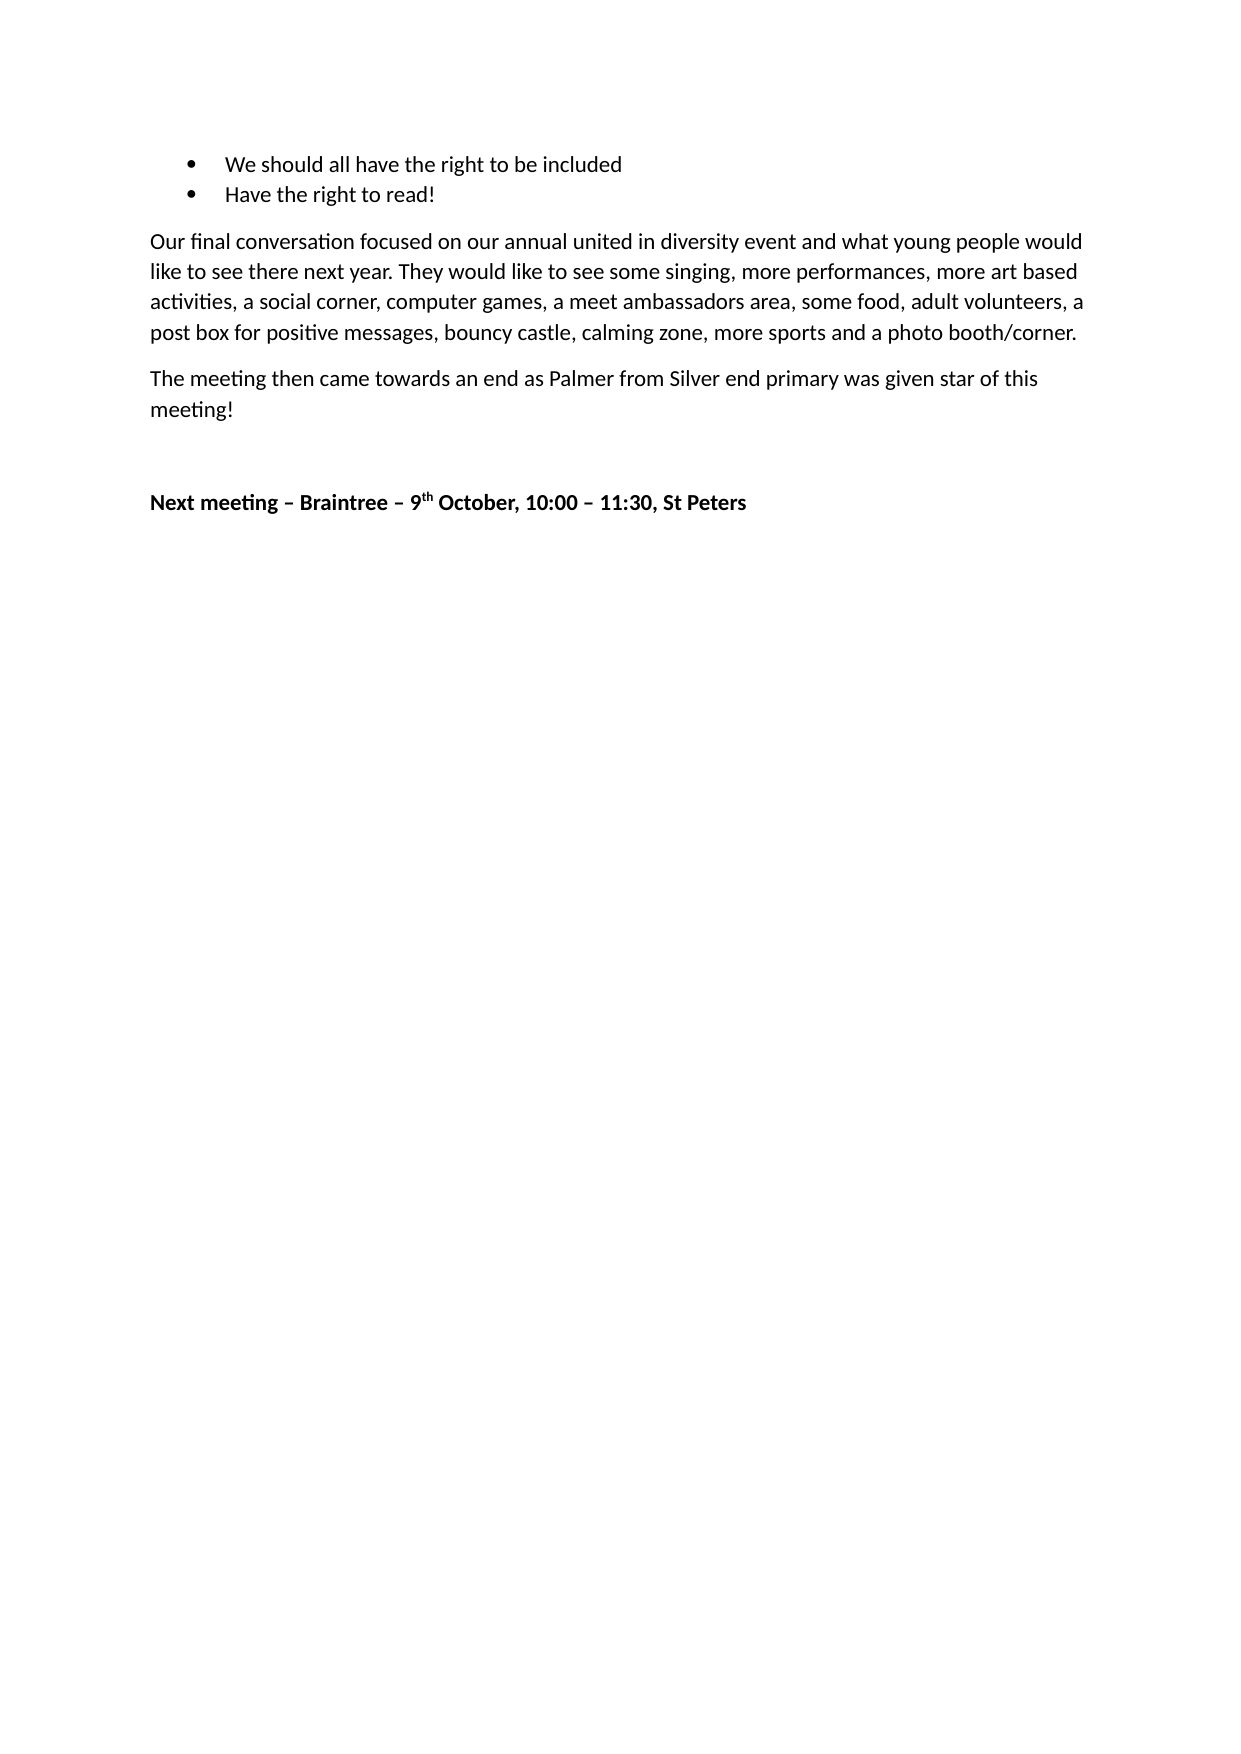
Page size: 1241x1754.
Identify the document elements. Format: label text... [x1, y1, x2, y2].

text Next meeting – Braintree – 9th October, 10:00 – 11:30, St Peters [150, 488, 1090, 517]
list Have the right to read! [187, 180, 1090, 208]
text Our final conversation focused on our annual united in diversity event and what young people would like to see there next year. They would like to see some singing, more performances, more art based activities, a social corner, computer games, a meet ambassadors area, some food, adult volunteers, a post box for positive messages, bouncy castle, calming zone, more sports and a photo booth/corner. [150, 227, 1090, 346]
list We should all have the right to be included [187, 150, 1090, 178]
text The meeting then came towards an end as Palmer from Silver end primary was given star of this meeting! [150, 364, 1090, 423]
